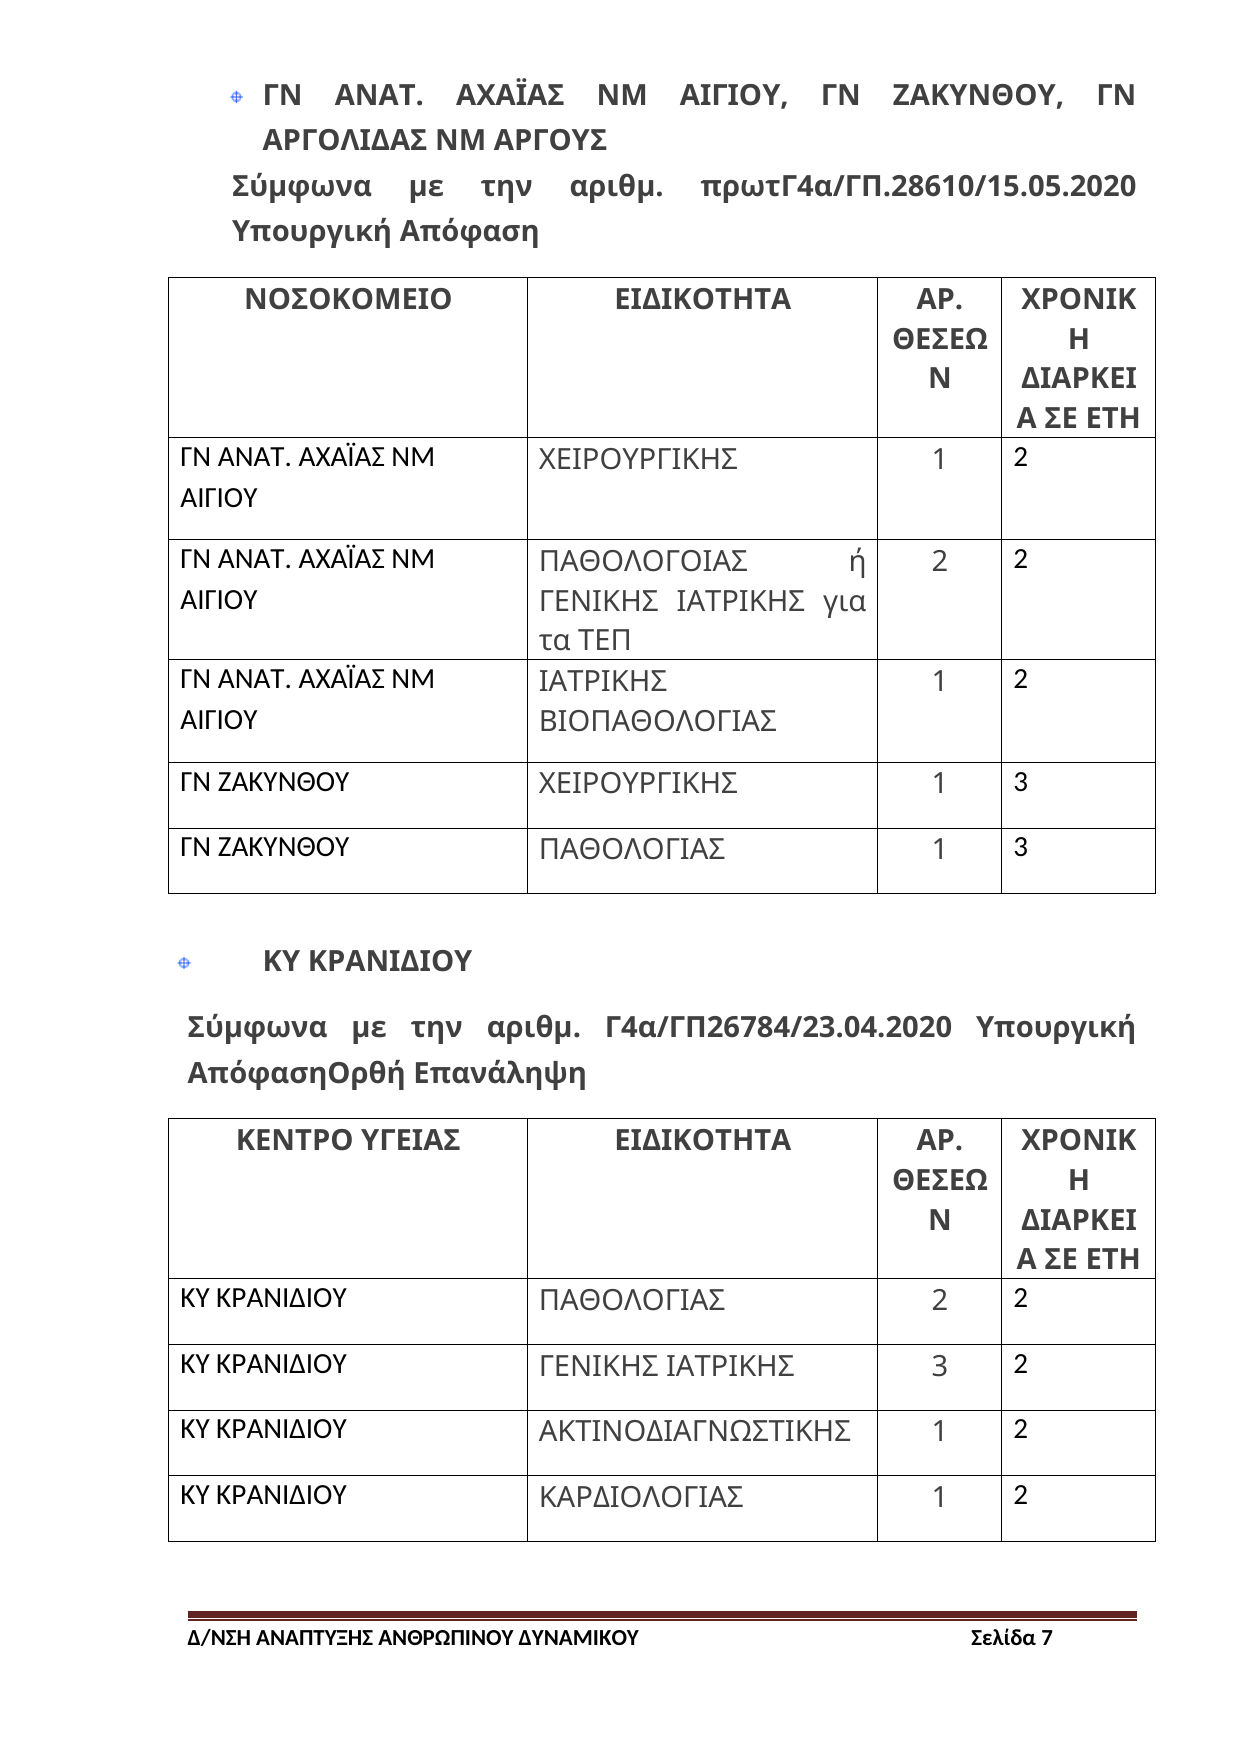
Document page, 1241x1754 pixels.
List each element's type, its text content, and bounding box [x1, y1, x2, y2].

table_cell 3 [1002, 763, 1155, 827]
table_cell ΓΝ ΖΑΚΥΝΘΟΥ [169, 829, 527, 893]
list ΚΥ ΚΡΑΝΙΔΙΟΥ [173, 940, 1137, 979]
table_cell ΚΥ ΚΡΑΝΙΔΙΟΥ [169, 1411, 527, 1475]
table_cell ΧΕΙΡΟΥΡΓΙΚΗΣ [528, 763, 877, 827]
table_cell 1 [878, 829, 1001, 893]
table_cell 2 [1002, 1476, 1155, 1541]
table_cell ΚΥ ΚΡΑΝΙΔΙΟΥ [169, 1476, 527, 1541]
table_cell 2 [878, 540, 1001, 659]
table_cell 2 [1002, 1411, 1155, 1475]
table_cell 3 [1002, 829, 1155, 893]
table_cell 2 [1002, 660, 1155, 762]
table_cell ΠΑΘΟΛΟΓΟΙΑΣ ή ΓΕΝΙΚΗΣ ΙΑΤΡΙΚΗΣ για τα ΤΕΠ [528, 540, 877, 659]
table_cell 2 [878, 1279, 1001, 1344]
table_cell ΧΕΙΡΟΥΡΓΙΚΗΣ [528, 438, 877, 539]
picture [173, 954, 191, 971]
list Σύμφωνα με την αριθμ. πρωτΓ4α/ΓΠ.28610/15.05.2020 Υπουργική Απόφαση [232, 165, 1137, 250]
table_cell ΠΑΘΟΛΟΓΙΑΣ [528, 1279, 877, 1344]
table_cell ΓΝ ΖΑΚΥΝΘΟΥ [169, 763, 527, 827]
table_header ΕΙΔΙΚΟΤΗΤΑ [528, 278, 877, 437]
picture [226, 88, 243, 105]
table_cell ΓΝ ΑΝΑΤ. ΑΧΑΪΑΣ ΝΜ ΑΙΓΙΟΥ [169, 540, 527, 659]
table_cell 2 [1002, 540, 1155, 659]
table_cell 2 [1002, 1345, 1155, 1409]
table_cell ΠΑΘΟΛΟΓΙΑΣ [528, 829, 877, 893]
table_cell ΑΚΤΙΝΟΔΙΑΓΝΩΣΤΙΚΗΣ [528, 1411, 877, 1475]
table_cell 1 [878, 763, 1001, 827]
table_cell 1 [878, 1476, 1001, 1541]
table_header ΧΡΟΝΙΚΗ ΔΙΑΡΚΕΙΑ ΣΕ ΕΤΗ [1002, 1119, 1155, 1278]
table_cell ΓΕΝΙΚΗΣ ΙΑΤΡΙΚΗΣ [528, 1345, 877, 1409]
table_cell ΚΥ ΚΡΑΝΙΔΙΟΥ [169, 1279, 527, 1344]
table_cell 1 [878, 660, 1001, 762]
table_cell 3 [878, 1345, 1001, 1409]
table_cell ΚΑΡΔΙΟΛΟΓΙΑΣ [528, 1476, 877, 1541]
table_cell 2 [1002, 438, 1155, 539]
table_cell ΚΥ ΚΡΑΝΙΔΙΟΥ [169, 1345, 527, 1409]
table_header ΑΡ. ΘΕΣΕΩΝ [878, 1119, 1001, 1278]
table_cell 2 [1002, 1279, 1155, 1344]
table_header ΚΕΝΤΡΟ ΥΓΕΙΑΣ [169, 1119, 527, 1278]
table_cell ΓΝ ΑΝΑΤ. ΑΧΑΪΑΣ ΝΜ ΑΙΓΙΟΥ [169, 660, 527, 762]
table_header ΝΟΣΟΚΟΜΕΙΟ [169, 278, 527, 437]
table_cell 1 [878, 1411, 1001, 1475]
table_header ΧΡΟΝΙΚΗ ΔΙΑΡΚΕΙΑ ΣΕ ΕΤΗ [1002, 278, 1155, 437]
table_header ΕΙΔΙΚΟΤΗΤΑ [528, 1119, 877, 1278]
list ΓΝ ΑΝΑΤ. ΑΧΑΪΑΣ ΝΜ ΑΙΓΙΟΥ, ΓΝ ΖΑΚΥΝΘΟΥ, ΓΝ ΑΡΓΟΛΙΔΑΣ ΝΜ ΑΡΓΟΥΣ [225, 74, 1137, 159]
table_cell 1 [878, 438, 1001, 539]
table_cell ΙΑΤΡΙΚΗΣ ΒΙΟΠΑΘΟΛΟΓΙΑΣ [528, 660, 877, 762]
table_header ΑΡ. ΘΕΣΕΩΝ [878, 278, 1001, 437]
text Σύμφωνα με την αριθμ. Γ4α/ΓΠ26784/23.04.2020 Υπουργική ΑπόφασηΟρθή Επανάληψη [187, 1006, 1137, 1092]
table_cell ΓΝ ΑΝΑΤ. ΑΧΑΪΑΣ ΝΜ ΑΙΓΙΟΥ [169, 438, 527, 539]
